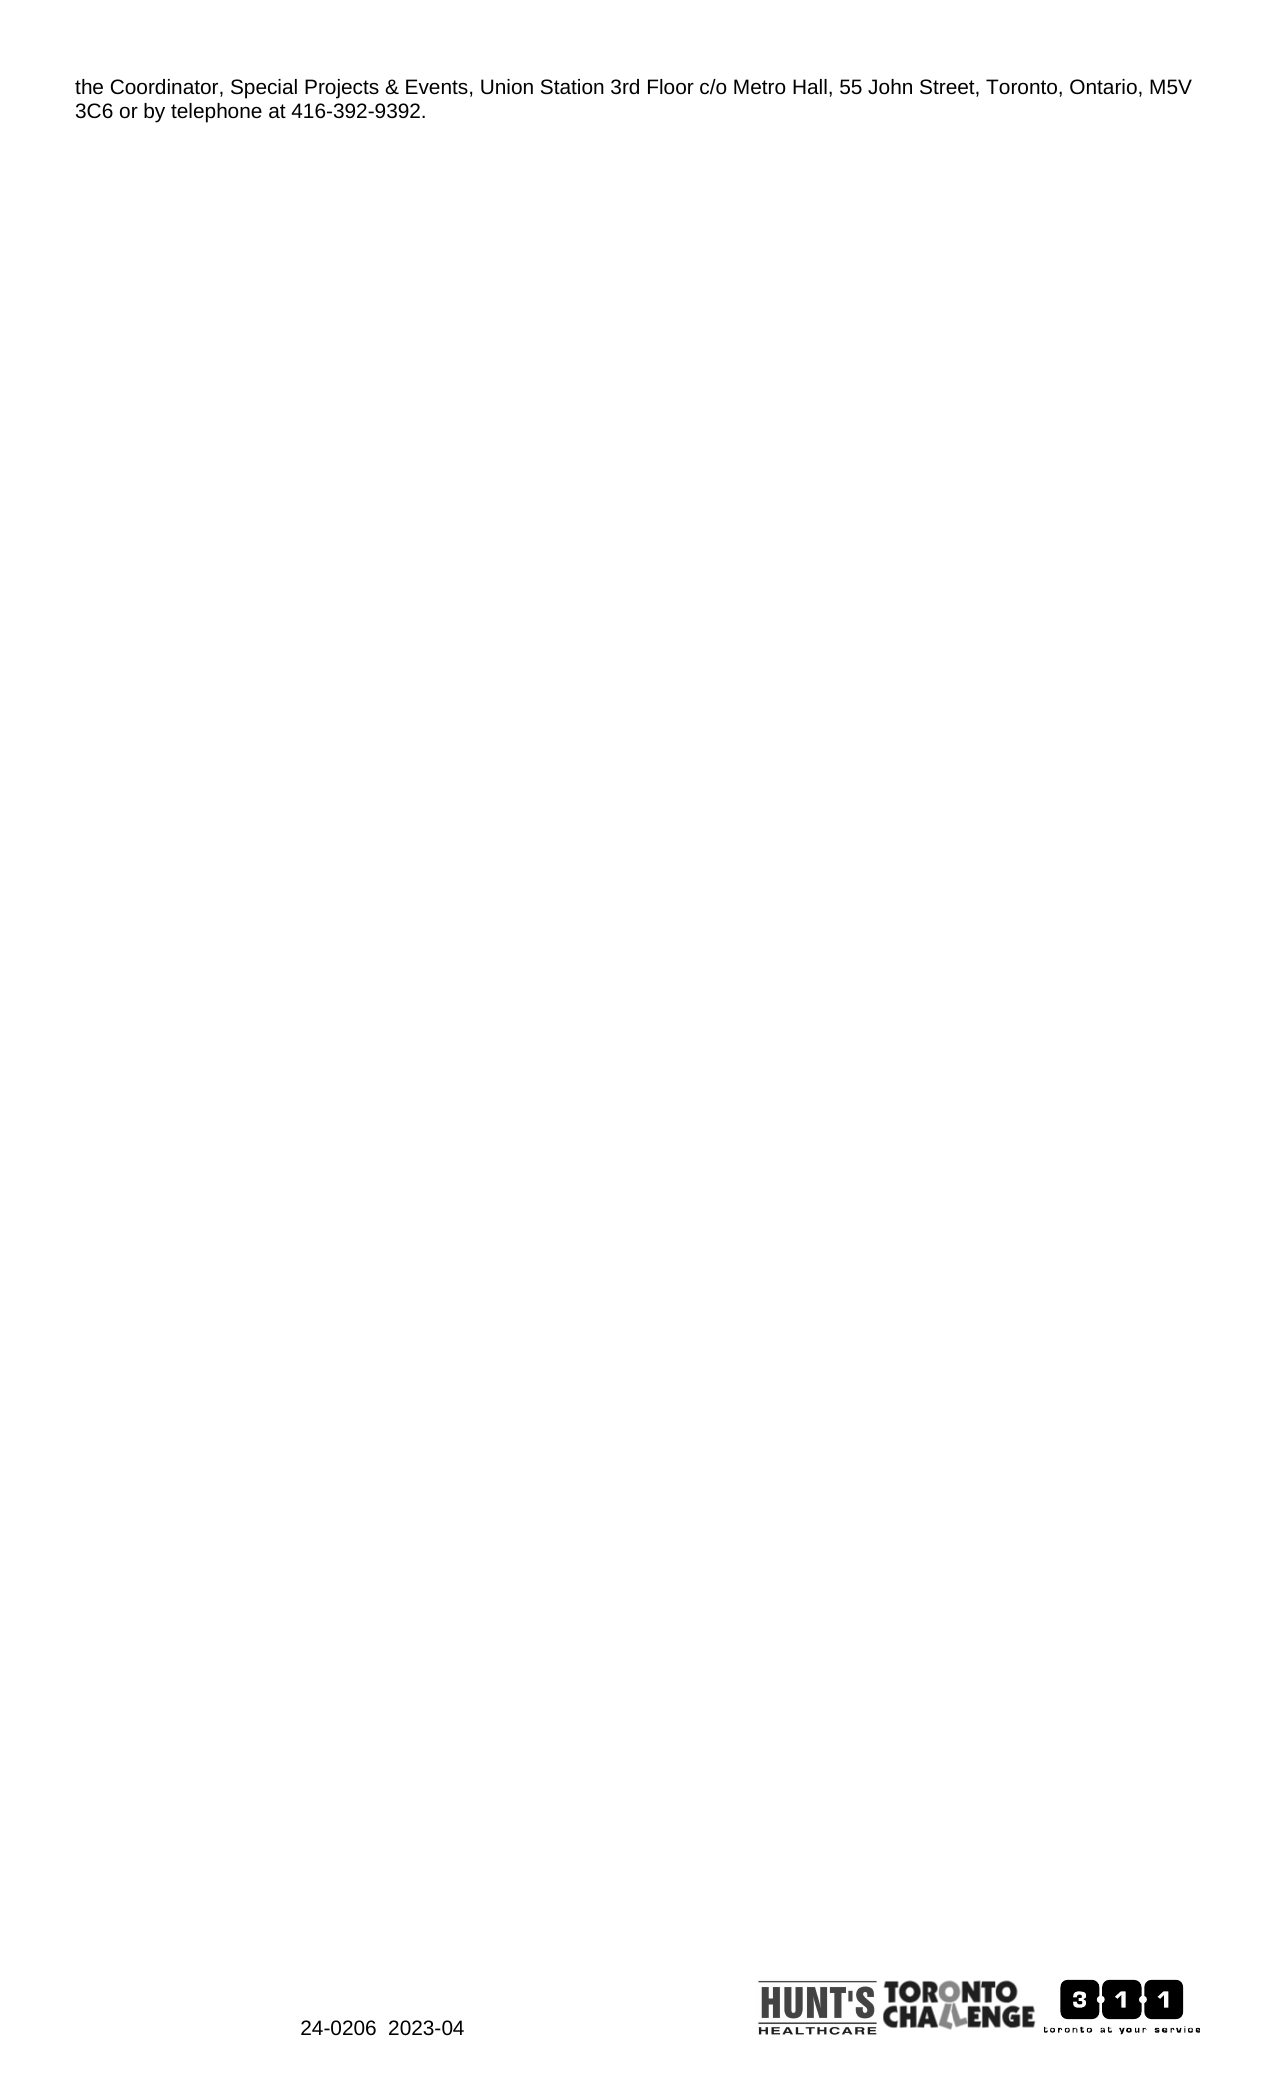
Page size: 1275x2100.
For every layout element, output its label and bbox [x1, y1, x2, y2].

picture [882, 1978, 1038, 2035]
text [75, 75, 1200, 123]
